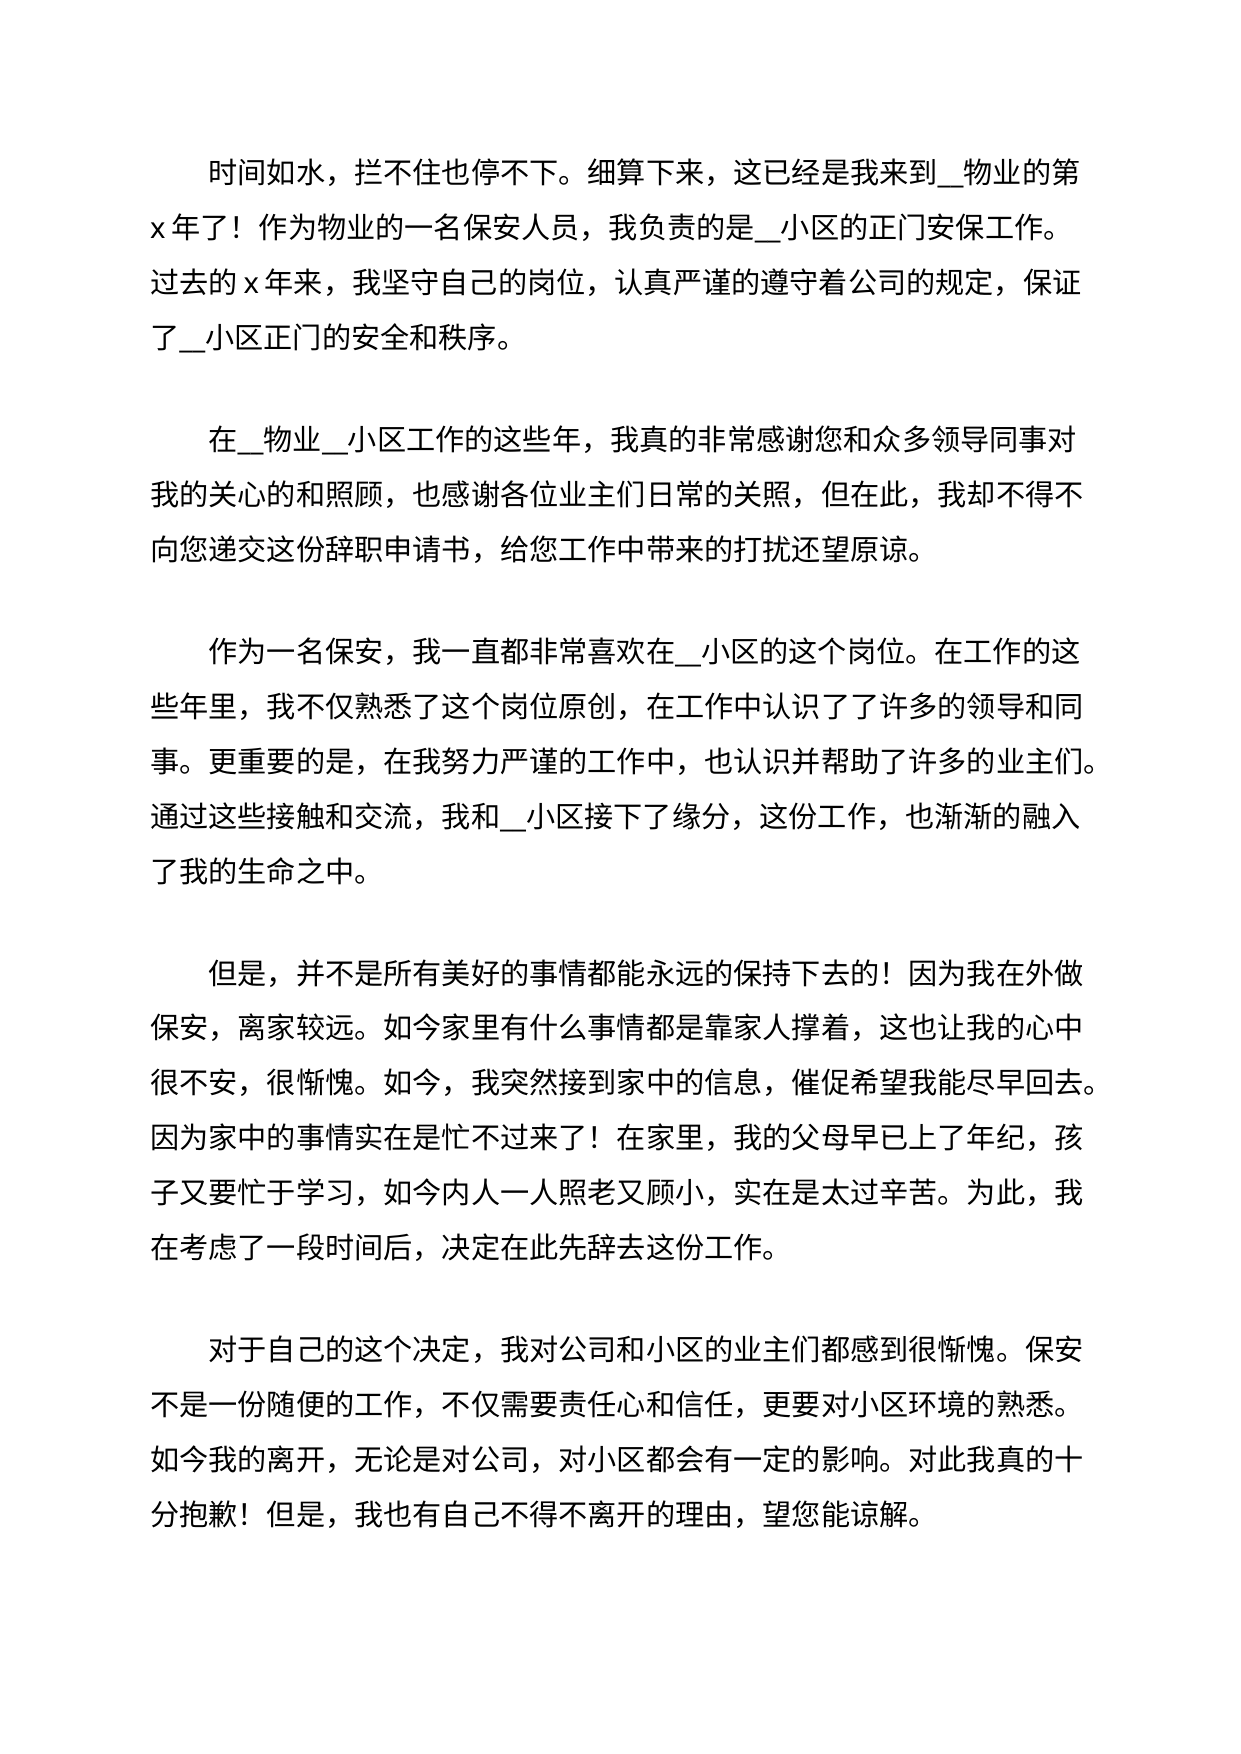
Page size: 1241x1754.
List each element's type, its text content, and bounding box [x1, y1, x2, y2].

text 对于自己的这个决定，我对公司和小区的业主们都感到很惭愧。保安不是一份随便的工作，不仅需要责任心和信任，更要对小区环境的熟悉。如今我的离开，无论是对公司，对小区都会有一定的影响。对此我真的十分抱歉！但是，我也有自己不得不离开的理由，望您能谅解。 [150, 1326, 1090, 1533]
text 但是，并不是所有美好的事情都能永远的保持下去的！因为我在外做保安，离家较远。如今家里有什么事情都是靠家人撑着，这也让我的心中很不安，很惭愧。如今，我突然接到家中的信息，催促希望我能尽早回去。因为家中的事情实在是忙不过来了！在家里，我的父母早已上了年纪，孩子又要忙于学习，如今内人一人照老又顾小，实在是太过辛苦。为此，我在考虑了一段时间后，决定在此先辞去这份工作。 [150, 950, 1090, 1267]
text 时间如水，拦不住也停不下。细算下来，这已经是我来到__物业的第x年了！作为物业的一名保安人员，我负责的是__小区的正门安保工作。过去的x年来，我坚守自己的岗位，认真严谨的遵守着公司的规定，保证了__小区正门的安全和秩序。 [150, 150, 1090, 357]
text 在__物业__小区工作的这些年，我真的非常感谢您和众多领导同事对我的关心的和照顾，也感谢各位业主们日常的关照，但在此，我却不得不向您递交这份辞职申请书，给您工作中带来的打扰还望原谅。 [150, 417, 1090, 569]
text 作为一名保安，我一直都非常喜欢在__小区的这个岗位。在工作的这些年里，我不仅熟悉了这个岗位原创，在工作中认识了了许多的领导和同事。更重要的是，在我努力严谨的工作中，也认识并帮助了许多的业主们。通过这些接触和交流，我和__小区接下了缘分，这份工作，也渐渐的融入了我的生命之中。 [150, 629, 1090, 891]
